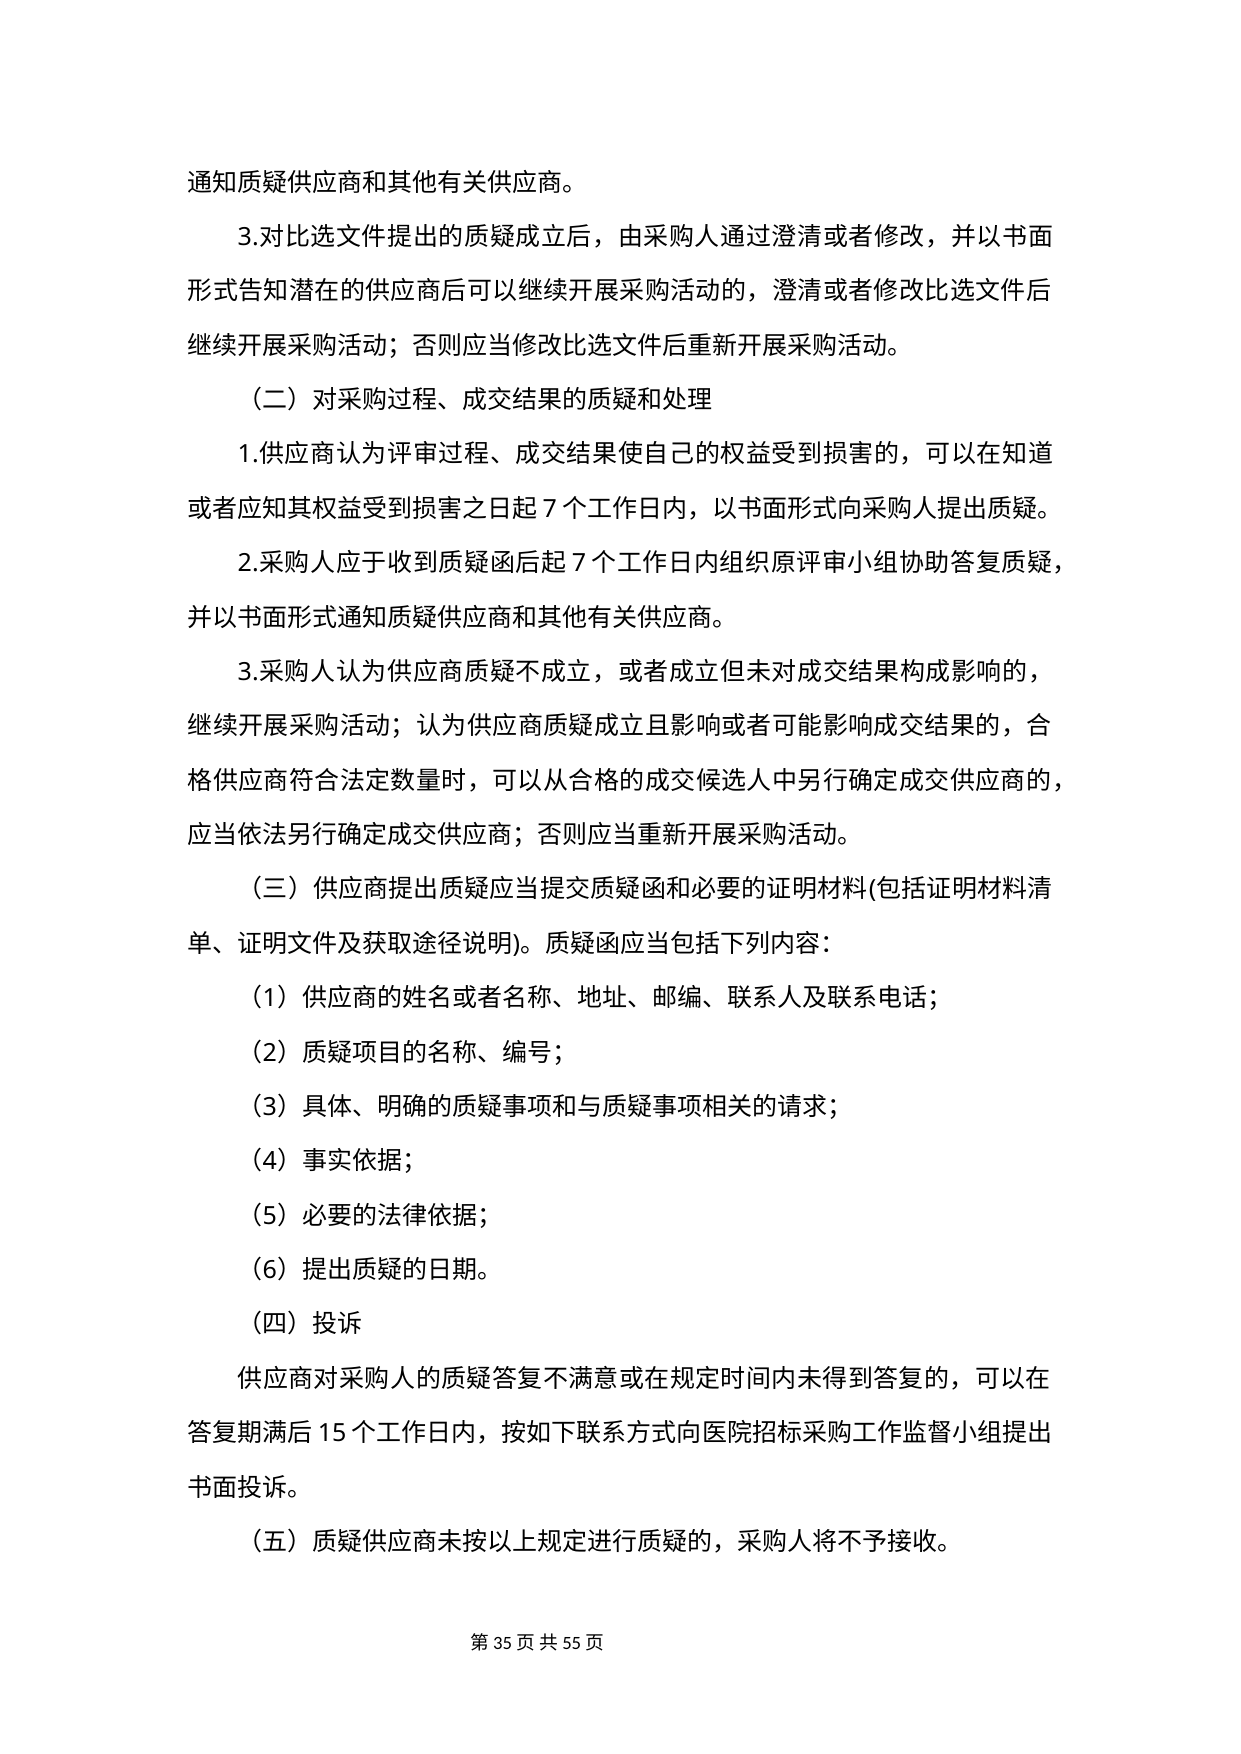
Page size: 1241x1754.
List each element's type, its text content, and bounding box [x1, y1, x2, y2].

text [187, 162, 1053, 198]
text （6）提出质疑的日期。 [187, 1249, 1053, 1286]
text 1.供应商认为评审过程、成交结果使自己的权益受到损害的，可以在知道或者应知其权益受到损害之日起7个工作日内，以书面形式向采购人提出质疑。 [187, 434, 1053, 524]
text （三）供应商提出质疑应当提交质疑函和必要的证明材料(包括证明材料清单、证明文件及获取途径说明)。质疑函应当包括下列内容： [187, 869, 1053, 959]
text （五）质疑供应商未按以上规定进行质疑的，采购人将不予接收。 [187, 1521, 1053, 1558]
text 3.采购人认为供应商质疑不成立，或者成立但未对成交结果构成影响的，继续开展采购活动；认为供应商质疑成立且影响或者可能影响成交结果的，合格供应商符合法定数量时，可以从合格的成交候选人中另行确定成交供应商的，应当依法另行确定成交供应商；否则应当重新开展采购活动。 [187, 651, 1053, 851]
text （二）对采购过程、成交结果的质疑和处理 [187, 379, 1053, 416]
text （4）事实依据； [187, 1141, 1053, 1177]
text （5）必要的法律依据； [187, 1195, 1053, 1231]
text 2.采购人应于收到质疑函后起7个工作日内组织原评审小组协助答复质疑，并以书面形式通知质疑供应商和其他有关供应商。 [187, 543, 1053, 633]
text 供应商对采购人的质疑答复不满意或在规定时间内未得到答复的，可以在答复期满后15个工作日内，按如下联系方式向医院招标采购工作监督小组提出书面投诉。 [187, 1358, 1053, 1503]
text （四）投诉 [187, 1304, 1053, 1340]
text （3）具体、明确的质疑事项和与质疑事项相关的请求； [187, 1086, 1053, 1123]
text （2）质疑项目的名称、编号； [187, 1032, 1053, 1068]
text 3.对比选文件提出的质疑成立后，由采购人通过澄清或者修改，并以书面形式告知潜在的供应商后可以继续开展采购活动的，澄清或者修改比选文件后继续开展采购活动；否则应当修改比选文件后重新开展采购活动。 [187, 216, 1053, 361]
text （1）供应商的姓名或者名称、地址、邮编、联系人及联系电话； [187, 978, 1053, 1014]
